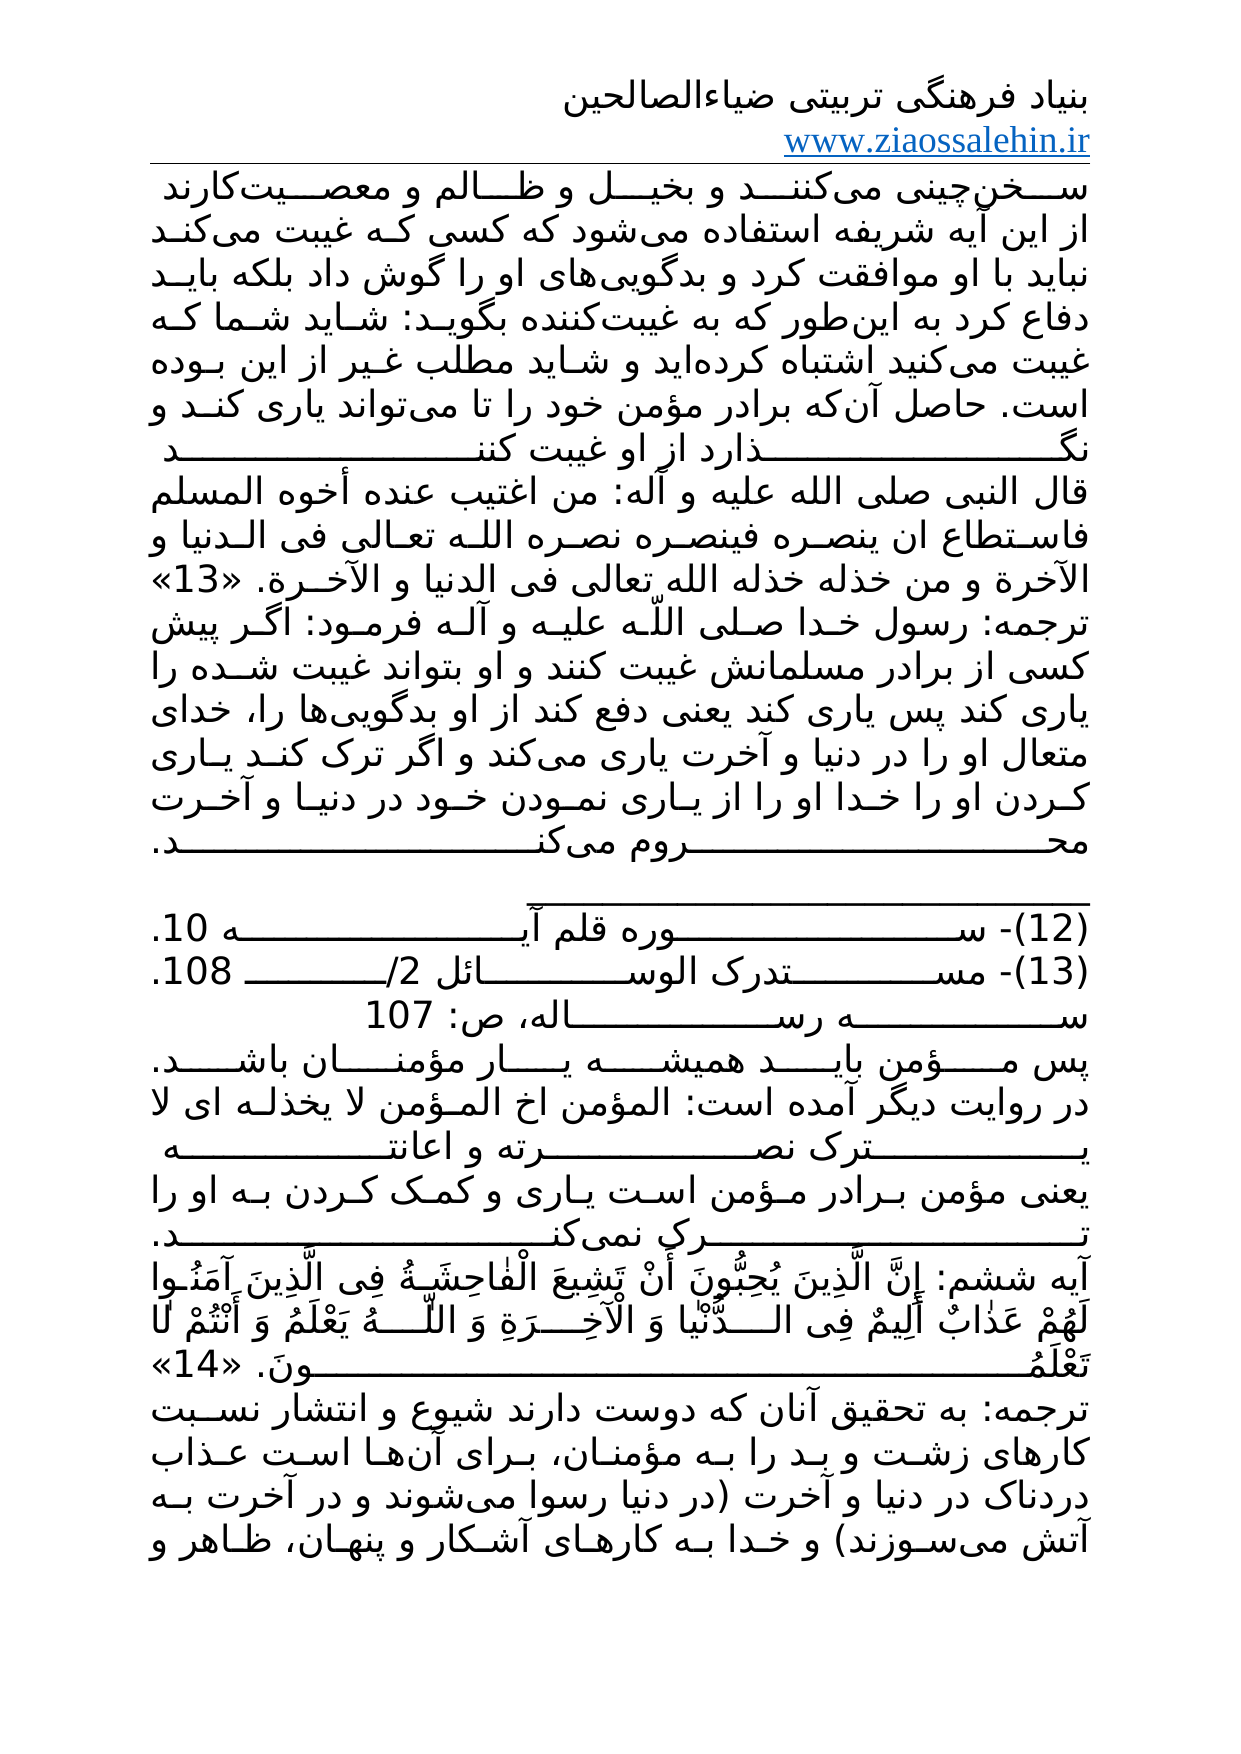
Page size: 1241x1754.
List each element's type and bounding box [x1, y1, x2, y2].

text [150, 164, 1090, 1561]
